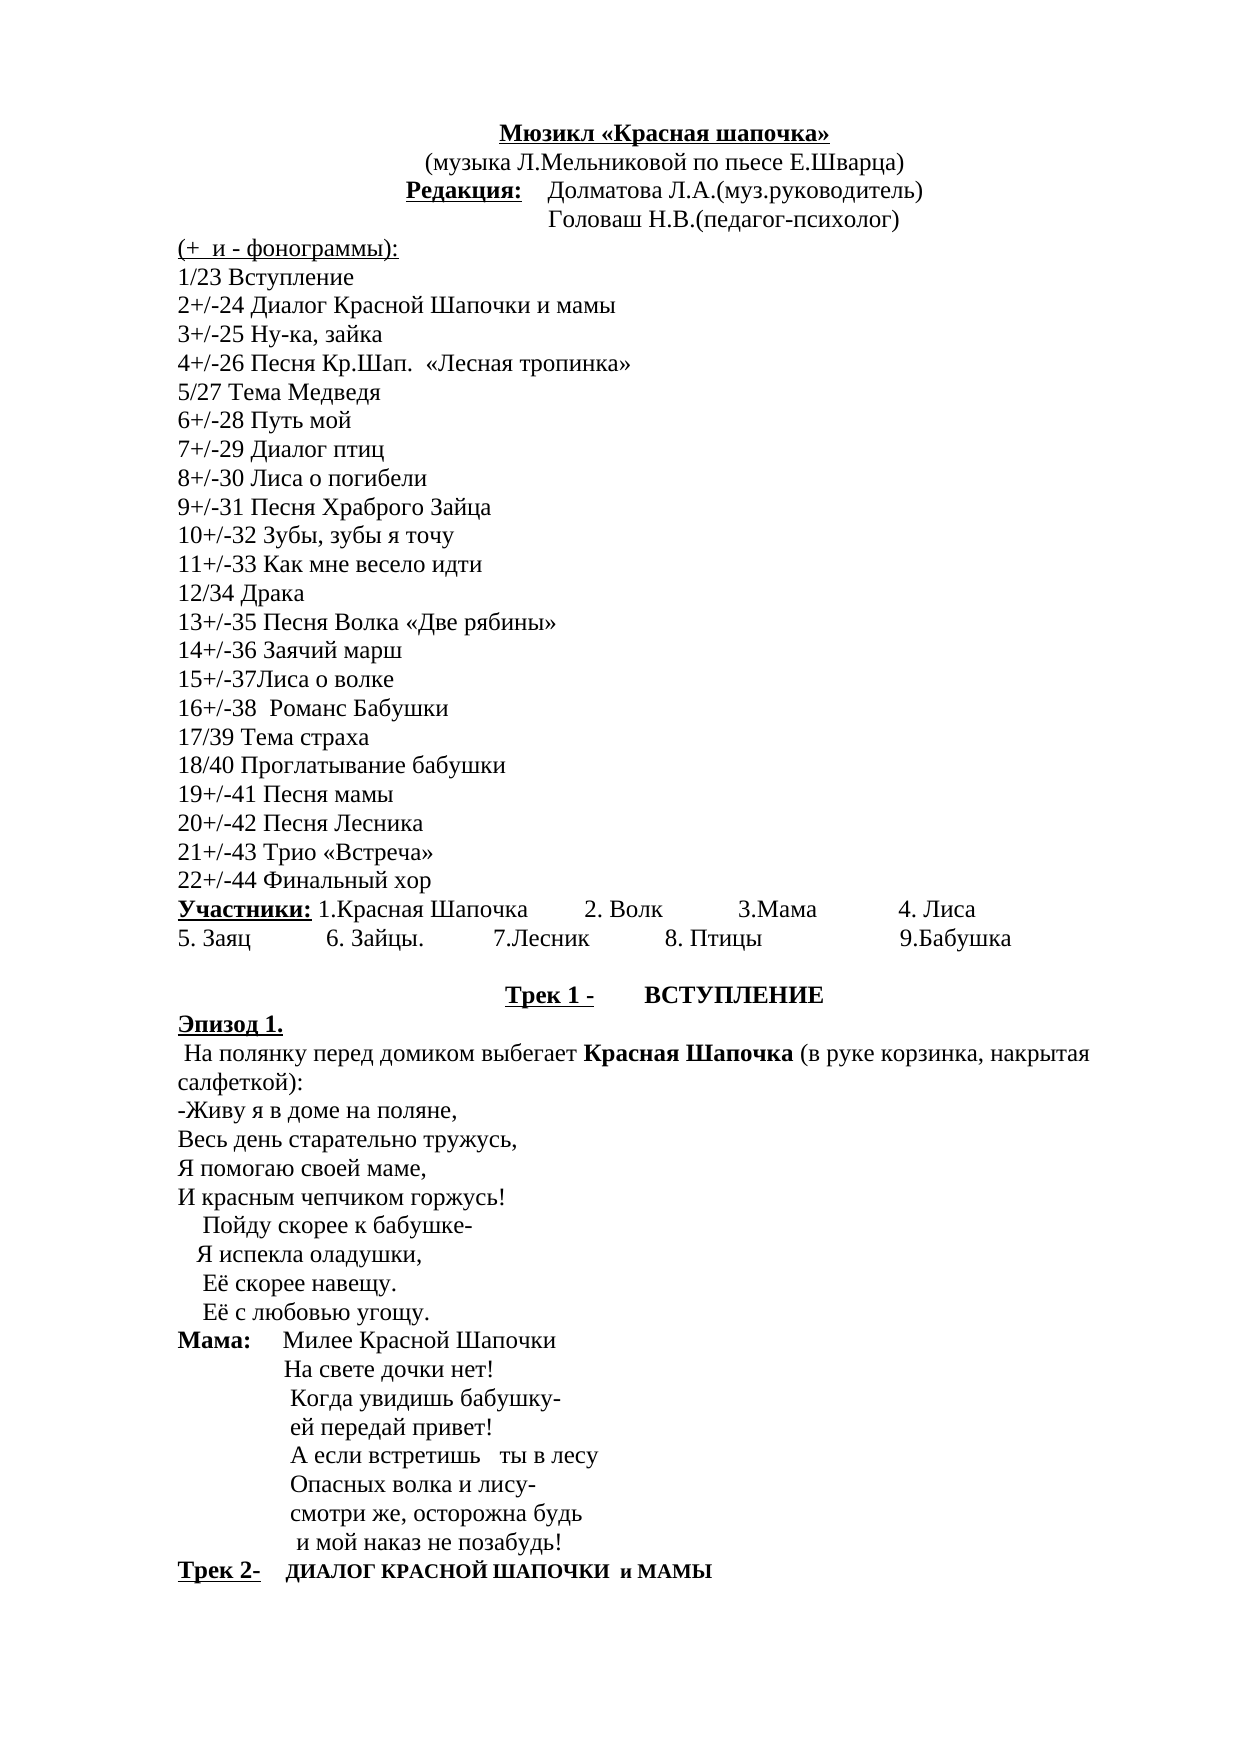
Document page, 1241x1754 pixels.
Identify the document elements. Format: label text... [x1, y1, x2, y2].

text Редакция: Долматова Л.А.(муз.руководитель) [177, 176, 1152, 204]
text 15+/-37Лиса о волке [177, 664, 1152, 693]
text На свете дочки нет! [177, 1354, 1152, 1383]
text На полянку перед домиком выбегает Красная Шапочка (в руке корзинка, накрытая салфеткой): [177, 1038, 1152, 1096]
text Когда увидишь бабушку- [177, 1383, 1152, 1412]
text 4+/-26 Песня Кр.Шап. «Лесная тропинка» [177, 348, 1152, 377]
text Я испекла оладушки, [177, 1239, 1152, 1268]
text 13+/-35 Песня Волка «Две рябины» [177, 607, 1152, 636]
text (музыка Л.Мельниковой по пьесе Е.Шварца) [177, 147, 1152, 176]
text 1/23 Вступление [177, 262, 1152, 291]
text Опасных волка и лису- [177, 1469, 1152, 1498]
text Весь день старательно тружусь, [177, 1124, 1152, 1153]
text 17/39 Тема страха [177, 722, 1152, 751]
text 10+/-32 Зубы, зубы я точу [177, 521, 1152, 549]
text Участники: 1.Красная Шапочка 2. Волк 3.Мама 4. Лиса [177, 894, 1152, 923]
text Головаш Н.В.(педагог-психолог) [177, 204, 1152, 233]
text Мюзикл «Красная шапочка» [177, 118, 1152, 147]
text 9+/-31 Песня Храброго Зайца [177, 492, 1152, 521]
text (+ и - фонограммы): [177, 233, 1152, 262]
text ей передай привет! [177, 1412, 1152, 1441]
text Её скорее навещу. [177, 1268, 1152, 1297]
text смотри же, осторожна будь [177, 1498, 1152, 1527]
text Пойду скорее к бабушке- [177, 1211, 1152, 1239]
text Я помогаю своей маме, [177, 1153, 1152, 1182]
text 20+/-42 Песня Лесника [177, 808, 1152, 837]
text 16+/-38 Романс Бабушки [177, 693, 1152, 722]
text 6+/-28 Путь мой [177, 406, 1152, 434]
text Эпизод 1. [177, 1009, 1152, 1038]
text Трек 1 - ВСТУПЛЕНИЕ [177, 981, 1152, 1009]
text 2+/-24 Диалог Красной Шапочки и мамы [177, 291, 1152, 319]
text И красным чепчиком горжусь! [177, 1182, 1152, 1211]
text 21+/-43 Трио «Встреча» [177, 837, 1152, 866]
text 7+/-29 Диалог птиц [177, 434, 1152, 463]
text 12/34 Драка [177, 578, 1152, 607]
text 18/40 Проглатывание бабушки [177, 751, 1152, 779]
text Трек 2- ДИАЛОГ КРАСНОЙ ШАПОЧКИ и МАМЫ [177, 1556, 1152, 1584]
text 3+/-25 Ну-ка, зайка [177, 319, 1152, 348]
text 5/27 Тема Медведя [177, 377, 1152, 406]
text 19+/-41 Песня мамы [177, 779, 1152, 808]
text Мама: Милее Красной Шапочки [177, 1326, 1152, 1354]
text 14+/-36 Заячий марш [177, 636, 1152, 664]
text Её с любовью угощу. [177, 1297, 1152, 1326]
text 11+/-33 Как мне весело идти [177, 549, 1152, 578]
text 5. Заяц 6. Зайцы. 7.Лесник 8. Птицы 9.Бабушка [177, 923, 1152, 952]
text и мой наказ не позабудь! [177, 1527, 1152, 1556]
text А если встретишь ты в лесу [177, 1441, 1152, 1469]
text -Живу я в доме на поляне, [177, 1096, 1152, 1124]
text 8+/-30 Лиса о погибели [177, 463, 1152, 492]
text 22+/-44 Финальный хор [177, 866, 1152, 894]
